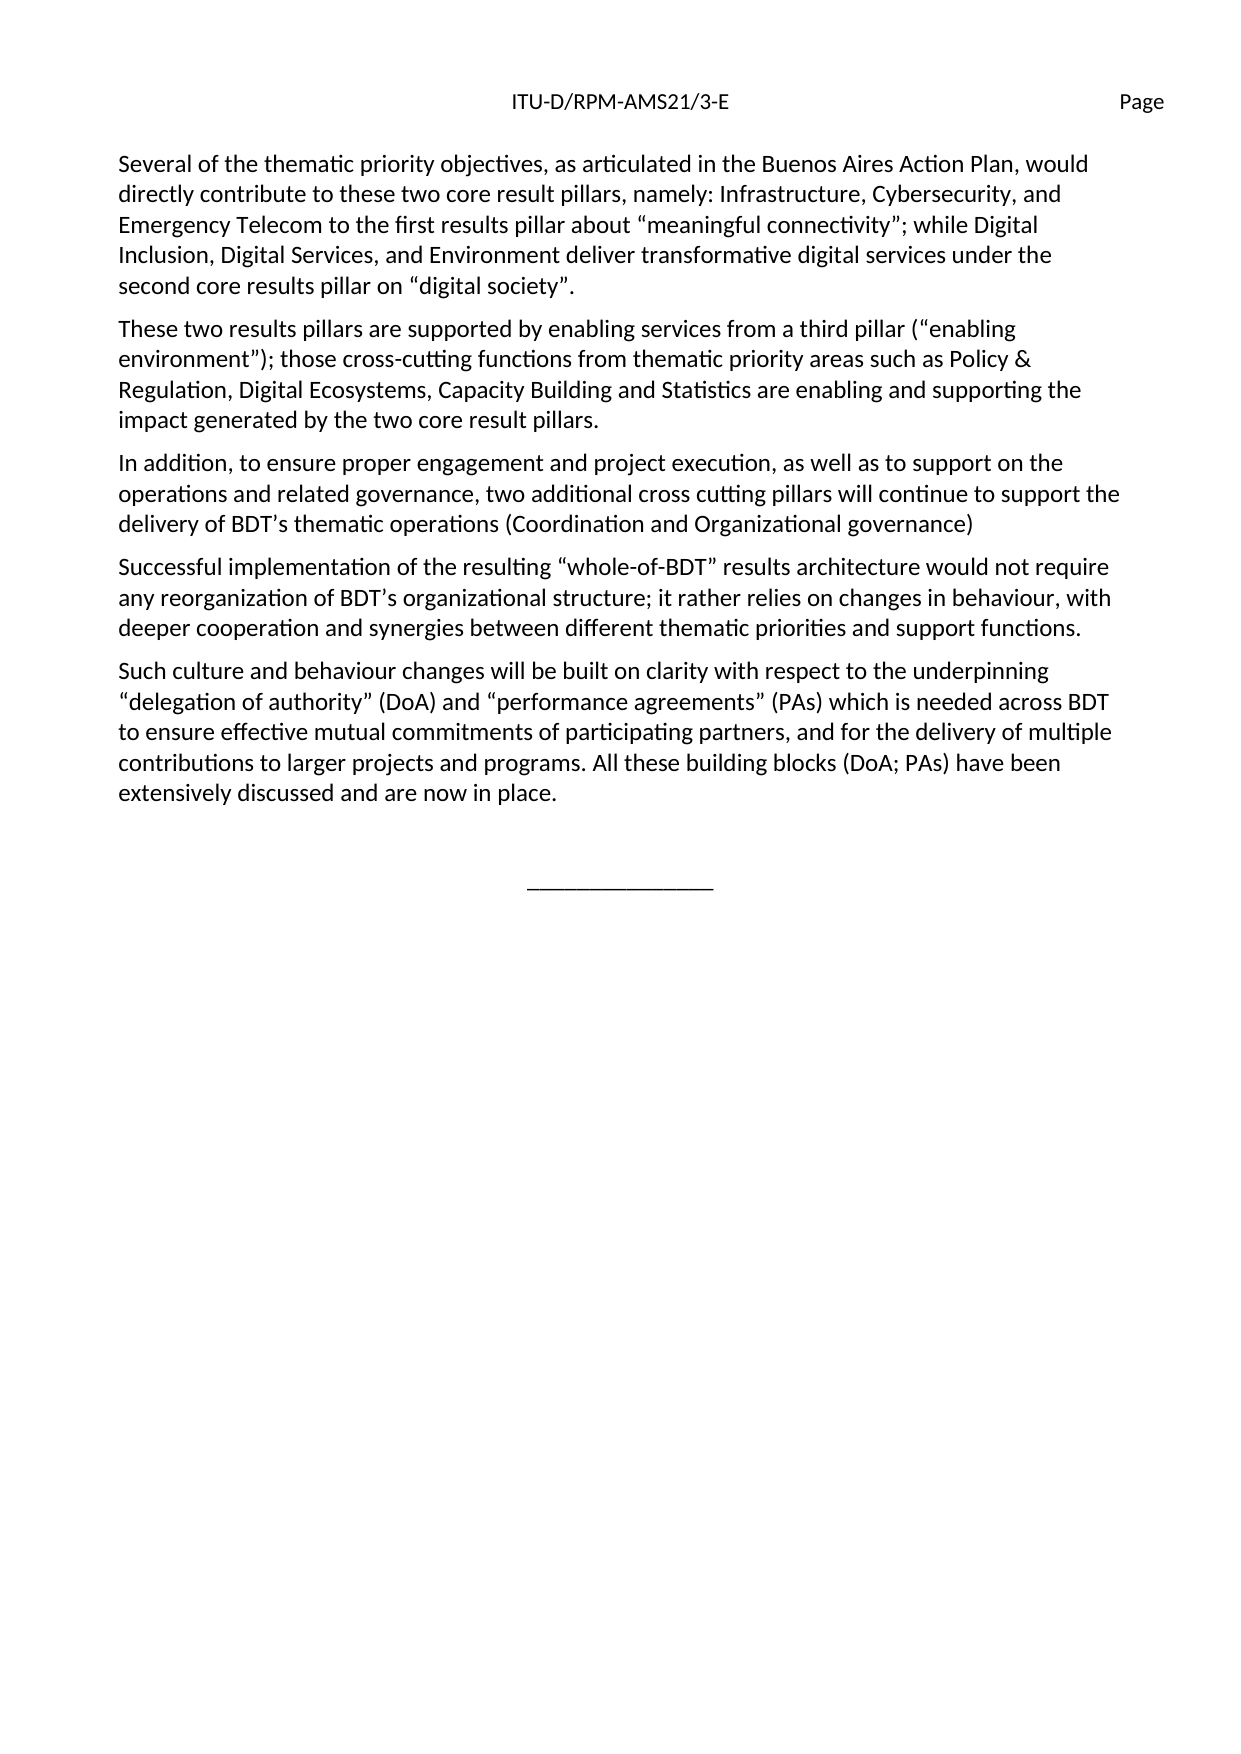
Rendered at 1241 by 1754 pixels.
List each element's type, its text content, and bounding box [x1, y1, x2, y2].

text Several of the thematic priority objectives, as articulated in the Buenos Aires Action Plan, would directly contribute to these two core result pillars, namely: Infrastructure, Cybersecurity, and Emergency Telecom to the first results pillar about “meaningful connectivity”; while Digital Inclusion, Digital Services, and Environment deliver transformative digital services under the second core results pillar on “digital society”. [118, 148, 1122, 300]
text These two results pillars are supported by enabling services from a third pillar (“enabling environment”); those cross-cutting functions from thematic priority areas such as Policy & Regulation, Digital Ecosystems, Capacity Building and Statistics are enabling and supporting the impact generated by the two core result pillars. [118, 313, 1122, 435]
text Successful implementation of the resulting “whole-of-BDT” results architecture would not require any reorganization of BDT’s organizational structure; it rather relies on changes in behaviour, with deeper cooperation and synergies between different thematic priorities and support functions. [118, 551, 1122, 643]
text In addition, to ensure proper engagement and project execution, as well as to support on the operations and related governance, two additional cross cutting pillars will continue to support the delivery of BDT’s thematic operations (Coordination and Organizational governance) [118, 447, 1122, 539]
text _______________ [118, 864, 1122, 894]
text Such culture and behaviour changes will be built on clarity with respect to the underpinning “delegation of authority” (DoA) and “performance agreements” (PAs) which is needed across BDT to ensure effective mutual commitments of participating partners, and for the delivery of multiple contributions to larger projects and programs. All these building blocks (DoA; PAs) have been extensively discussed and are now in place. [118, 656, 1122, 808]
